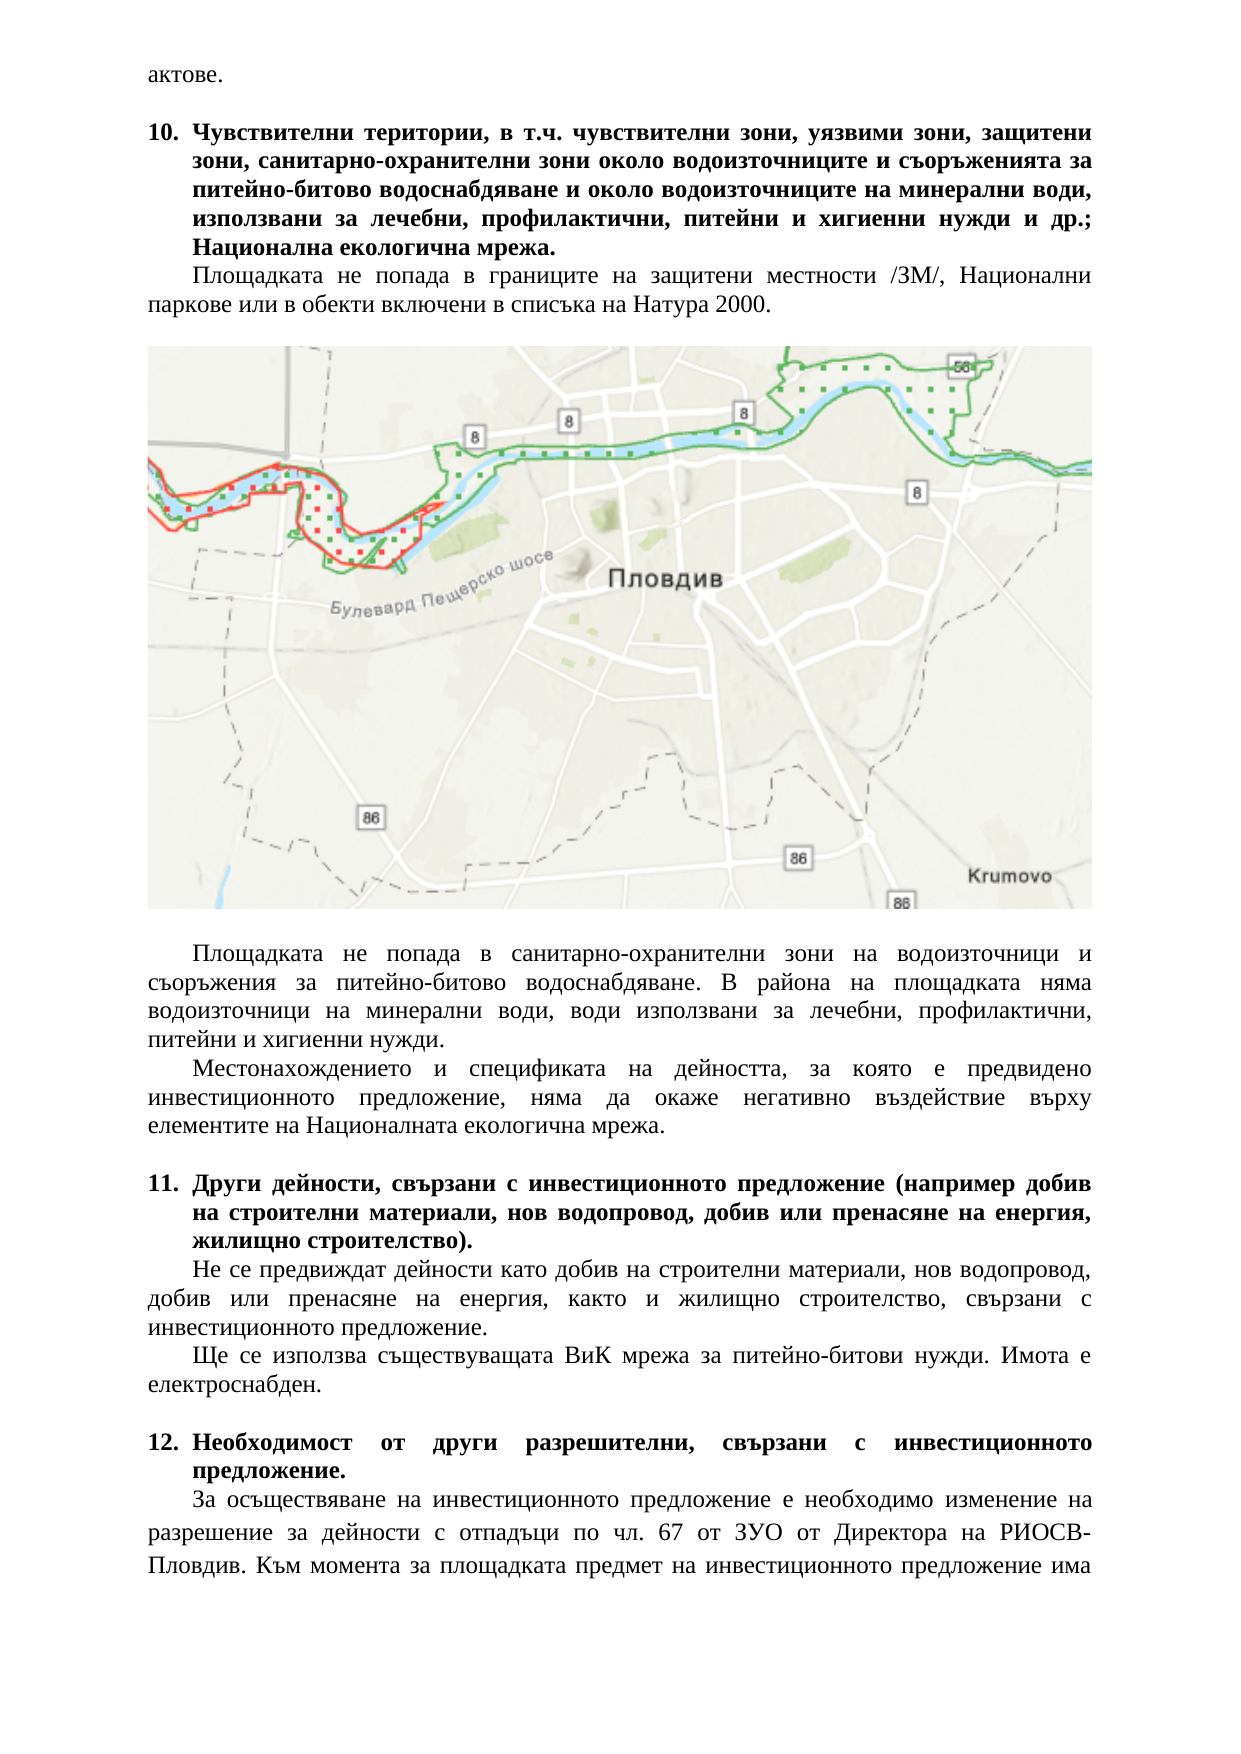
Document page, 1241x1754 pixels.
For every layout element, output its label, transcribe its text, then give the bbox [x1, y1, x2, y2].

list Чувствителни територии, в т.ч. чувствителни зони, уязвими зони, защитени зони, санитарно-охранителни зони около водоизточниците и съоръженията за питейно-битово водоснабдяване и около водоизточниците на минерални води, използвани за лечебни, профилактични, питейни и хигиенни нужди и др.; Национална екологична мрежа. [148, 117, 1093, 260]
text Площадката не попада в санитарно-охранителни зони на водоизточници и съоръжения за питейно-битово водоснабдяване. В района на площадката няма водоизточници на минерални води, води използвани за лечебни, профилактични, питейни и хигиенни нужди. [148, 938, 1093, 1053]
picture [147, 346, 1093, 909]
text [148, 59, 1093, 88]
text Площадката не попада в границите на защитени местности /ЗМ/, Национални паркове или в обекти включени в списъка на Натура 2000. [148, 260, 1093, 318]
list Необходимост от други разрешителни, свързани с инвестиционното предложение. [148, 1427, 1093, 1484]
list Други дейности, свързани с инвестиционното предложение (например добив на строителни материали, нов водопровод, добив или пренасяне на енергия, жилищно строителство). [148, 1168, 1093, 1254]
text Не се предвиждат дейности като добив на строителни материали, нов водопровод, добив или пренасяне на енергия, както и жилищно строителство, свързани с инвестиционното предложение. [148, 1254, 1093, 1340]
text Ще се използва съществуващата ВиК мрежа за питейно-битови нужди. Имота е електроснабден. [148, 1340, 1093, 1398]
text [148, 1484, 1093, 1579]
text Местонахождението и спецификата на дейността, за която е предвидено инвестиционното предложение, няма да окаже негативно въздействие върху елементите на Националната екологична мрежа. [148, 1053, 1093, 1139]
